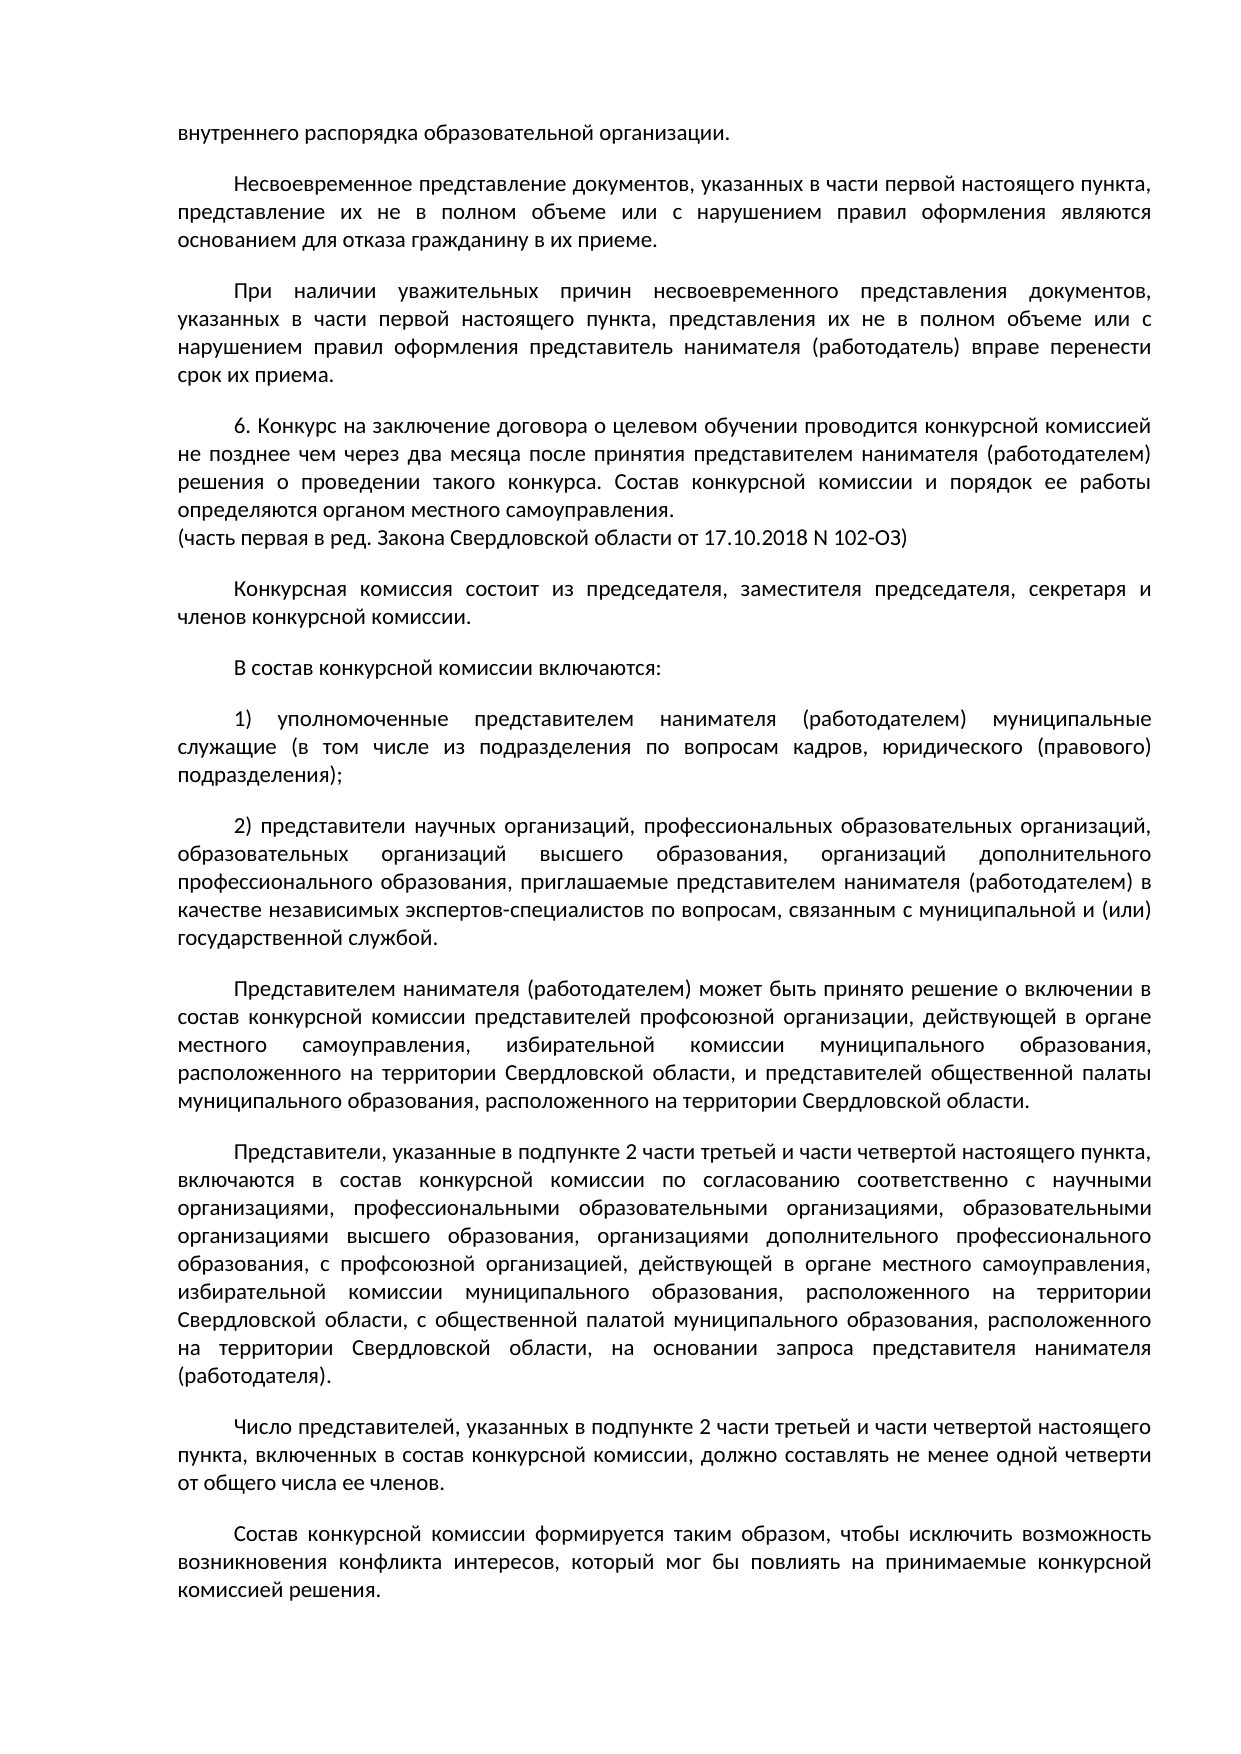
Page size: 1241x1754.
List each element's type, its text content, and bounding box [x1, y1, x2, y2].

text В состав конкурсной комиссии включаются: [177, 653, 1152, 681]
text При наличии уважительных причин несвоевременного представления документов, указанных в части первой настоящего пункта, представления их не в полном объеме или с нарушением правил оформления представитель нанимателя (работодатель) вправе перенести срок их приема. [177, 276, 1152, 388]
text 1) уполномоченные представителем нанимателя (работодателем) муниципальные служащие (в том числе из подразделения по вопросам кадров, юридического (правового) подразделения); [177, 704, 1152, 788]
text Состав конкурсной комиссии формируется таким образом, чтобы исключить возможность возникновения конфликта интересов, который мог бы повлиять на принимаемые конкурсной комиссией решения. [177, 1519, 1152, 1603]
text 6. Конкурс на заключение договора о целевом обучении проводится конкурсной комиссией не позднее чем через два месяца после принятия представителем нанимателя (работодателем) решения о проведении такого конкурса. Состав конкурсной комиссии и порядок ее работы определяются органом местного самоуправления. [177, 411, 1152, 523]
text Представители, указанные в подпункте 2 части третьей и части четвертой настоящего пункта, включаются в состав конкурсной комиссии по согласованию соответственно с научными организациями, профессиональными образовательными организациями, образовательными организациями высшего образования, организациями дополнительного профессионального образования, с профсоюзной организацией, действующей в органе местного самоуправления, избирательной комиссии муниципального образования, расположенного на территории Свердловской области, с общественной палатой муниципального образования, расположенного на территории Свердловской области, на основании запроса представителя нанимателя (работодателя). [177, 1137, 1152, 1389]
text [177, 118, 1152, 146]
text Представителем нанимателя (работодателем) может быть принято решение о включении в состав конкурсной комиссии представителей профсоюзной организации, действующей в органе местного самоуправления, избирательной комиссии муниципального образования, расположенного на территории Свердловской области, и представителей общественной палаты муниципального образования, расположенного на территории Свердловской области. [177, 974, 1152, 1114]
text Конкурсная комиссия состоит из председателя, заместителя председателя, секретаря и членов конкурсной комиссии. [177, 574, 1152, 630]
text (часть первая в ред. Закона Свердловской области от 17.10.2018 N 102-ОЗ) [177, 523, 1152, 551]
text Число представителей, указанных в подпункте 2 части третьей и части четвертой настоящего пункта, включенных в состав конкурсной комиссии, должно составлять не менее одной четверти от общего числа ее членов. [177, 1412, 1152, 1496]
text 2) представители научных организаций, профессиональных образовательных организаций, образовательных организаций высшего образования, организаций дополнительного профессионального образования, приглашаемые представителем нанимателя (работодателем) в качестве независимых экспертов-специалистов по вопросам, связанным с муниципальной и (или) государственной службой. [177, 811, 1152, 951]
text Несвоевременное представление документов, указанных в части первой настоящего пункта, представление их не в полном объеме или с нарушением правил оформления являются основанием для отказа гражданину в их приеме. [177, 169, 1152, 253]
